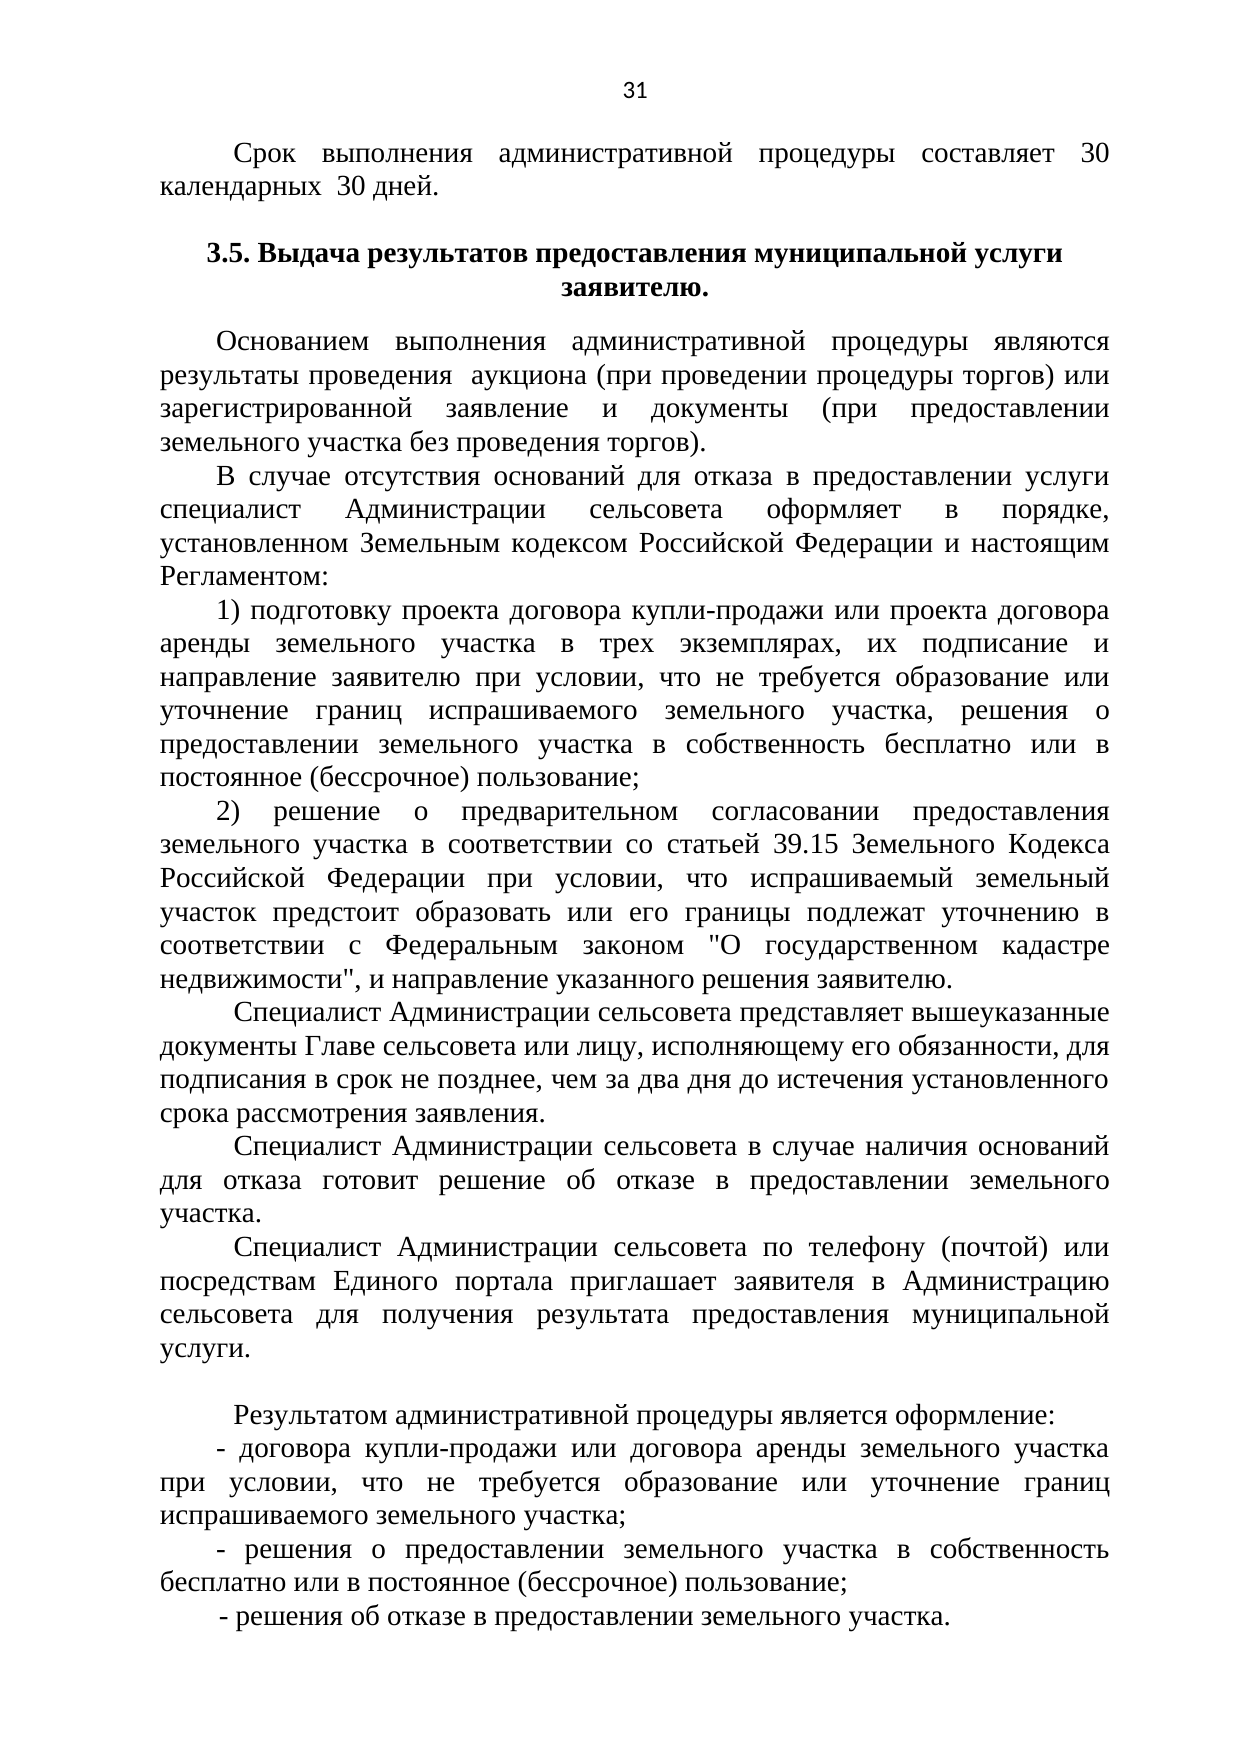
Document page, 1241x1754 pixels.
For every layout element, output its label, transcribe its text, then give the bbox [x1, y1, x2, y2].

text Результатом административной процедуры является оформление: [159, 1397, 1110, 1430]
text Специалист Администрации сельсовета представляет вышеуказанные документы Главе сельсовета или лицу, исполняющему его обязанности, для подписания в срок не позднее, чем за два дня до истечения установленного срока рассмотрения заявления. [159, 994, 1110, 1128]
text - договора купли-продажи или договора аренды земельного участка при условии, что не требуется образование или уточнение границ испрашиваемого земельного участка; [159, 1430, 1110, 1531]
text 2) решение о предварительном согласовании предоставления земельного участка в соответствии со статьей 39.15 Земельного Кодекса Российской Федерации при условии, что испрашиваемый земельный участок предстоит образовать или его границы подлежат уточнению в соответствии с Федеральным законом "О государственном кадастре недвижимости", и направление указанного решения заявителю. [159, 793, 1110, 994]
text Основанием выполнения административной процедуры являются результаты проведения аукциона (при проведении процедуры торгов) или зарегистрированной заявление и документы (при предоставлении земельного участка без проведения торгов). [159, 323, 1110, 458]
text Специалист Администрации сельсовета по телефону (почтой) или посредствам Единого портала приглашает заявителя в Администрацию сельсовета для получения результата предоставления муниципальной услуги. [159, 1229, 1110, 1363]
text 1) подготовку проекта договора купли-продажи или проекта договора аренды земельного участка в трех экземплярах, их подписание и направление заявителю при условии, что не требуется образование или уточнение границ испрашиваемого земельного участка, решения о предоставлении земельного участка в собственность бесплатно или в постоянное (бессрочное) пользование; [159, 592, 1110, 793]
text Специалист Администрации сельсовета в случае наличия оснований для отказа готовит решение об отказе в предоставлении земельного участка. [159, 1128, 1110, 1229]
text 3.5. Выдача результатов предоставления муниципальной услуги заявителю. [159, 236, 1110, 303]
text В случае отсутствия оснований для отказа в предоставлении услуги специалист Администрации сельсовета оформляет в порядке, установленном Земельным кодексом Российской Федерации и настоящим Регламентом: [159, 458, 1110, 592]
text - решения об отказе в предоставлении земельного участка. [159, 1598, 1110, 1632]
text Срок выполнения административной процедуры составляет 30 календарных 30 дней. [159, 135, 1110, 202]
text - решения о предоставлении земельного участка в собственность бесплатно или в постоянное (бессрочное) пользование; [159, 1531, 1110, 1598]
